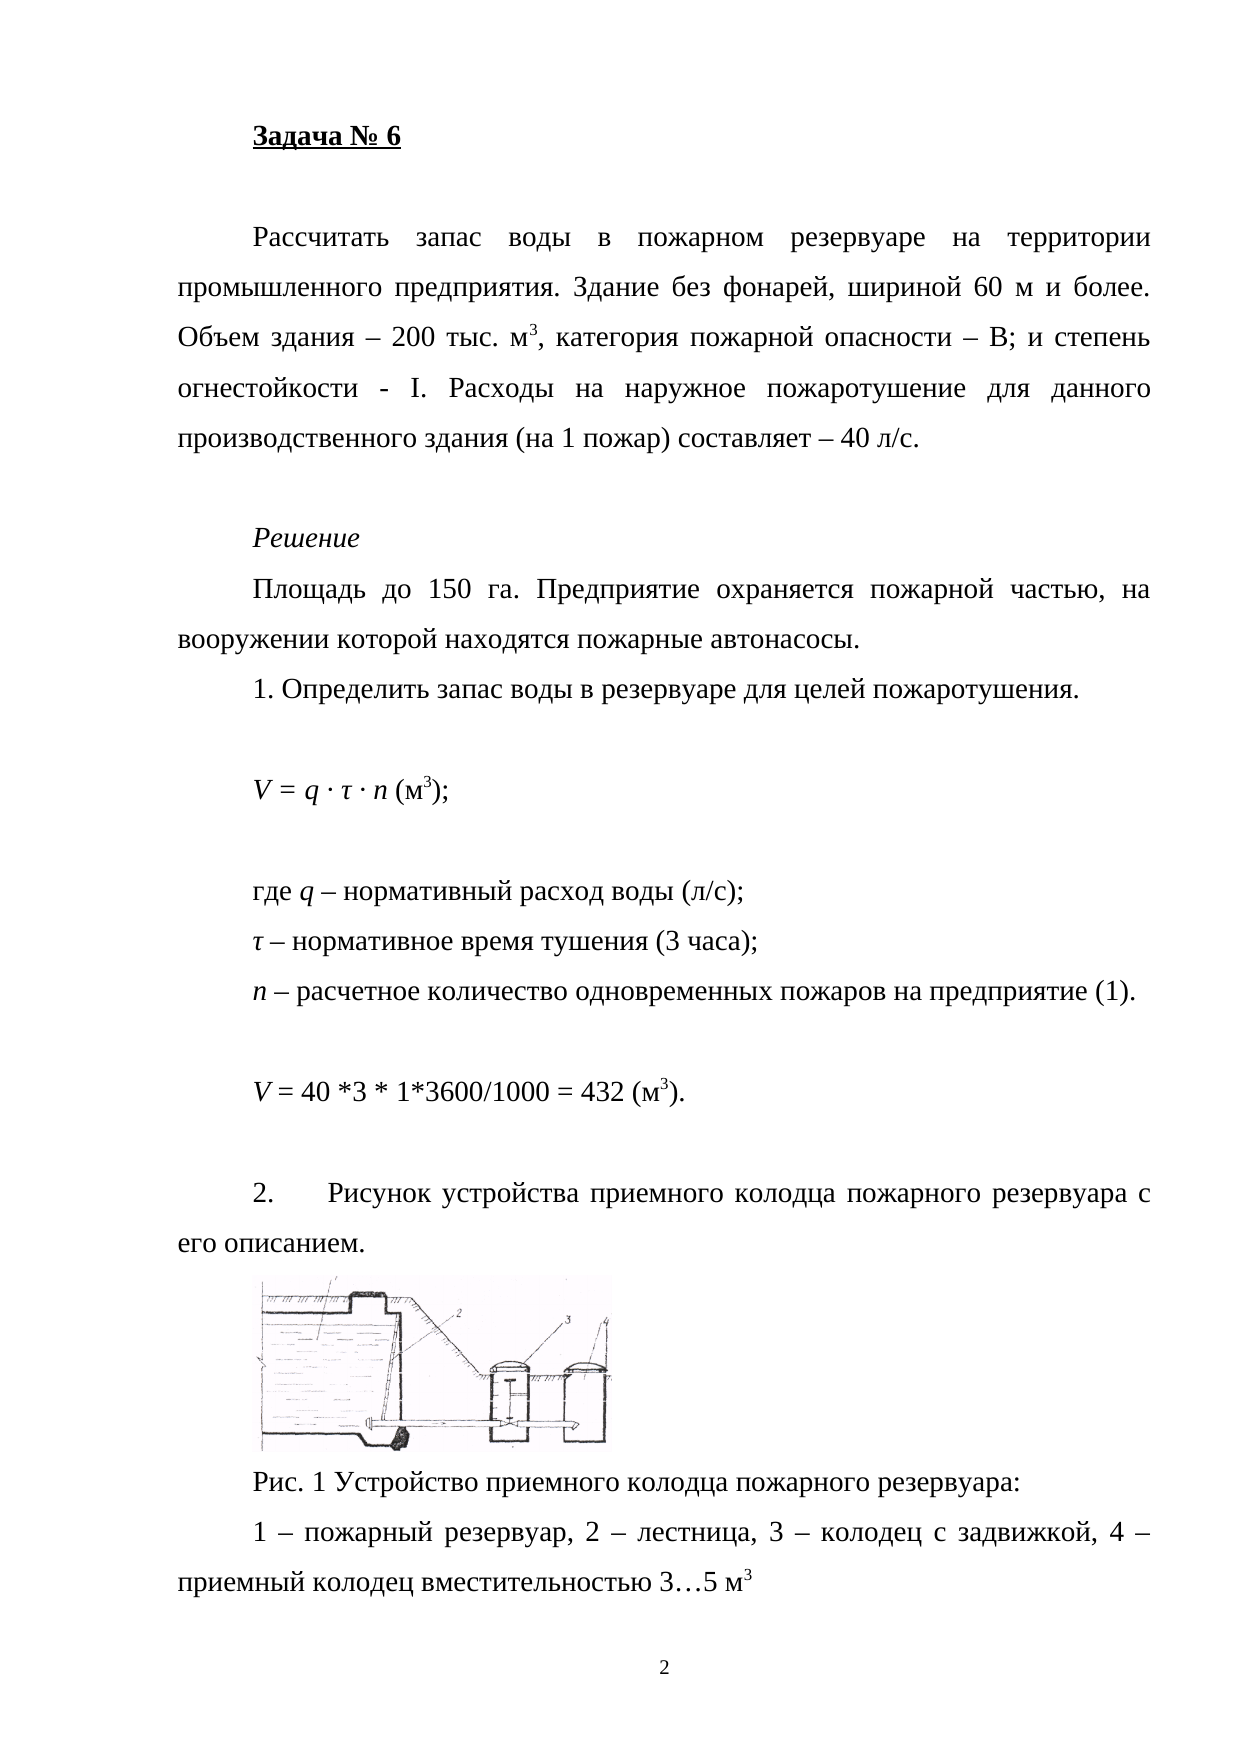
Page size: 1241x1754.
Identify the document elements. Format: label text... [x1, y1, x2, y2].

text V = q ∙ τ ∙ n (м3); [177, 772, 1152, 806]
text где q – нормативный расход воды (л/с); [177, 873, 1152, 906]
picture [252, 1275, 612, 1452]
text Рассчитать запас воды в пожарном резервуаре на территории промышленного предприятия. Здание без фонарей, шириной и более. Объем здания – 200 тыс. м3, категория пожарной опасности – В; и степень огнестойкости - I. Расходы на наружное пожаротушение для данного производственного здания (на 1 пожар) составляет – 40 л/с. [177, 219, 1152, 453]
text Площадь до . Предприятие охраняется пожарной частью, на вооружении которой находятся пожарные автонасосы. [177, 571, 1152, 655]
list Рисунок устройства приемного колодца пожарного резервуара с его описанием. [177, 1175, 1152, 1258]
text Решение [177, 521, 1152, 554]
text n – расчетное количество одновременных пожаров на предприятие (1). [177, 973, 1152, 1007]
text 1. Определить запас воды в резервуаре для целей пожаротушения. [177, 672, 1152, 705]
text 1 – пожарный резервуар, 2 – лестница, 3 – колодец с задвижкой, 4 – приемный колодец вместительностью 3…5 м3 [177, 1514, 1152, 1598]
text τ – нормативное время тушения (3 часа); [177, 923, 1152, 957]
subtitle Задача № 6 [177, 118, 1152, 152]
text Рис. 1 Устройство приемного колодца пожарного резервуара: [177, 1464, 1152, 1497]
text V = 40 *3 * 1*3600/1000 = 432 (м3). [177, 1074, 1152, 1108]
